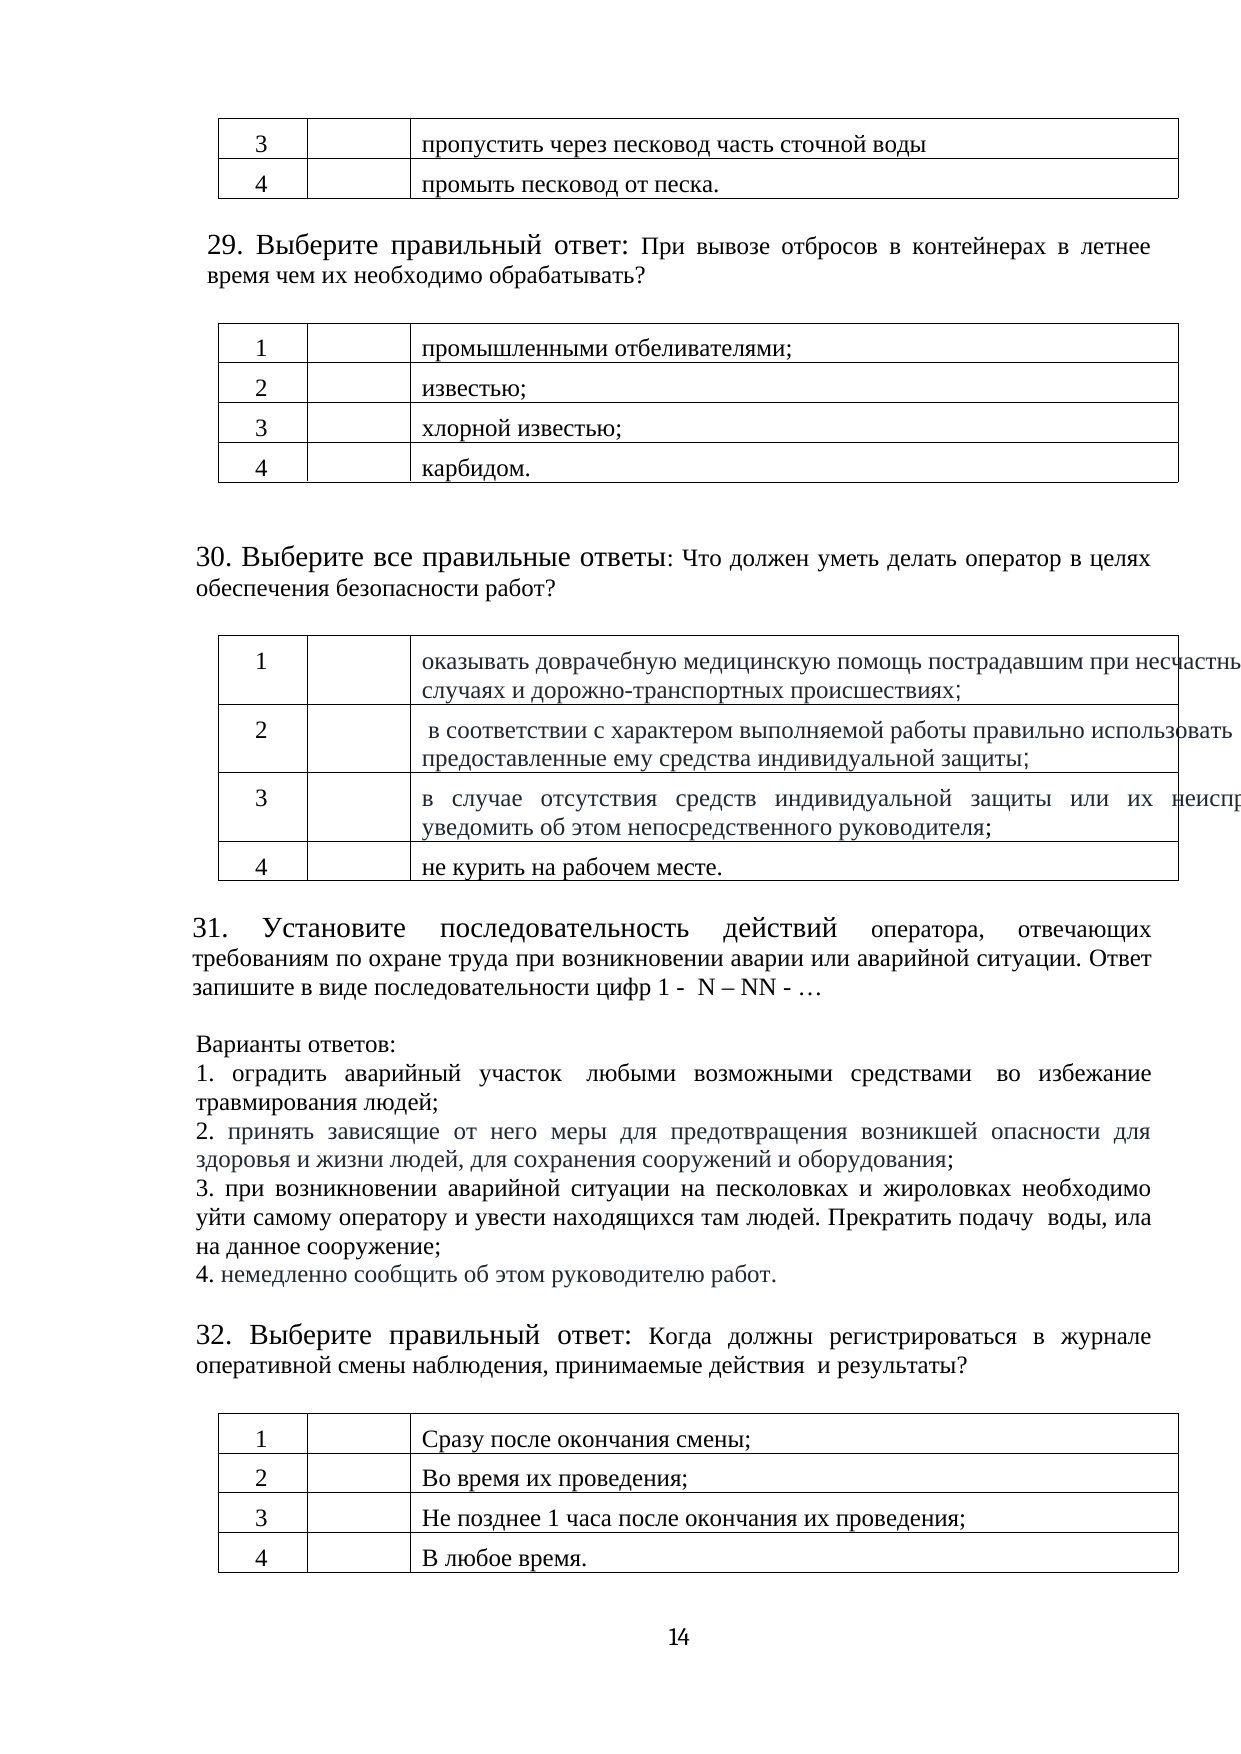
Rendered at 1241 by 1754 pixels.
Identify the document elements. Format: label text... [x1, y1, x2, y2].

table_header 1 [219, 636, 307, 704]
text 3. при возникновении аварийной ситуации на песколовках и жироловках необходимо уйти самому оператору и увести находящихся там людей. Прекратить подачу воды, ила на данное сооружение; [196, 1173, 1152, 1259]
table_cell известью; [411, 363, 1178, 402]
table_cell [308, 705, 410, 772]
table_cell [308, 1533, 410, 1572]
table_cell [308, 403, 410, 442]
table_cell 3 [219, 119, 307, 158]
table_cell [308, 363, 410, 402]
table_cell в соответствии с характером выполняемой работы правильно использовать предоставленные ему средства индивидуальной защиты; [411, 705, 1178, 772]
table_header 1 [219, 1414, 307, 1452]
table_cell 2 [219, 363, 307, 402]
table_header 1 [219, 324, 307, 362]
table_header [308, 1414, 410, 1452]
table_cell 3 [219, 1493, 307, 1532]
table_cell [308, 119, 410, 158]
text 30. Выберите все правильные ответы: Что должен уметь делать оператор в целях обеспечения безопасности работ? [196, 539, 1152, 602]
table_cell В любое время. [411, 1533, 1178, 1572]
table_header [308, 324, 410, 362]
table_cell пропустить через песковод часть сточной воды [411, 119, 1178, 158]
text 29. Выберите правильный ответ: При вывозе отбросов в контейнерах в летнее время чем их необходимо обрабатывать? [207, 227, 1152, 289]
text 4. немедленно сообщить об этом руководителю работ. [196, 1259, 1152, 1288]
table_cell Во время их проведения; [411, 1454, 1178, 1492]
text 32. Выберите правильный ответ: Когда должны регистрироваться в журнале оперативной смены наблюдения, принимаемые действия и результаты? [196, 1317, 1152, 1379]
table_cell 4 [219, 443, 307, 481]
table_cell 4 [219, 159, 307, 197]
table_cell 4 [219, 842, 307, 880]
table_header [308, 636, 410, 704]
table_cell 2 [219, 1454, 307, 1492]
table_cell 4 [219, 1533, 307, 1572]
table_cell [308, 443, 410, 481]
table_header оказывать доврачебную медицинскую помощь пострадавшим при несчастных случаях и дорожно-транспортных происшествиях; [411, 636, 1178, 704]
table_header Сразу после окончания смены; [411, 1414, 1178, 1452]
table_cell хлорной известью; [411, 403, 1178, 442]
table_cell [308, 1493, 410, 1532]
table_cell [308, 773, 410, 841]
table_header промышленными отбеливателями; [411, 324, 1178, 362]
table_cell 3 [219, 403, 307, 442]
table_cell в случае отсутствия средств индивидуальной защиты или их неисправности уведомить об этом непосредственного руководителя; [411, 773, 1178, 841]
table_cell 3 [219, 773, 307, 841]
text 1. оградить аварийный участок любыми возможными средствами во избежание травмирования людей; [196, 1058, 1152, 1116]
table_cell Не позднее 1 часа после окончания их проведения; [411, 1493, 1178, 1532]
text 2. принять зависящие от него меры для предотвращения возникшей опасности для здоровья и жизни людей, для сохранения сооружений и оборудования; [196, 1116, 1152, 1173]
table_cell [308, 842, 410, 880]
table_cell [308, 1454, 410, 1492]
table_cell не курить на рабочем месте. [411, 842, 1178, 880]
text Варианты ответов: [196, 1029, 1152, 1058]
table_cell промыть песковод от песка. [411, 159, 1178, 197]
table_cell [308, 159, 410, 197]
text 31. Установите последовательность действий оператора, отвечающих требованиям по охране труда при возникновении аварии или аварийной ситуации. Ответ запишите в виде последовательности цифр 1 - N – NN - … [192, 910, 1152, 1001]
table_cell карбидом. [411, 443, 1178, 481]
table_cell 2 [219, 705, 307, 772]
